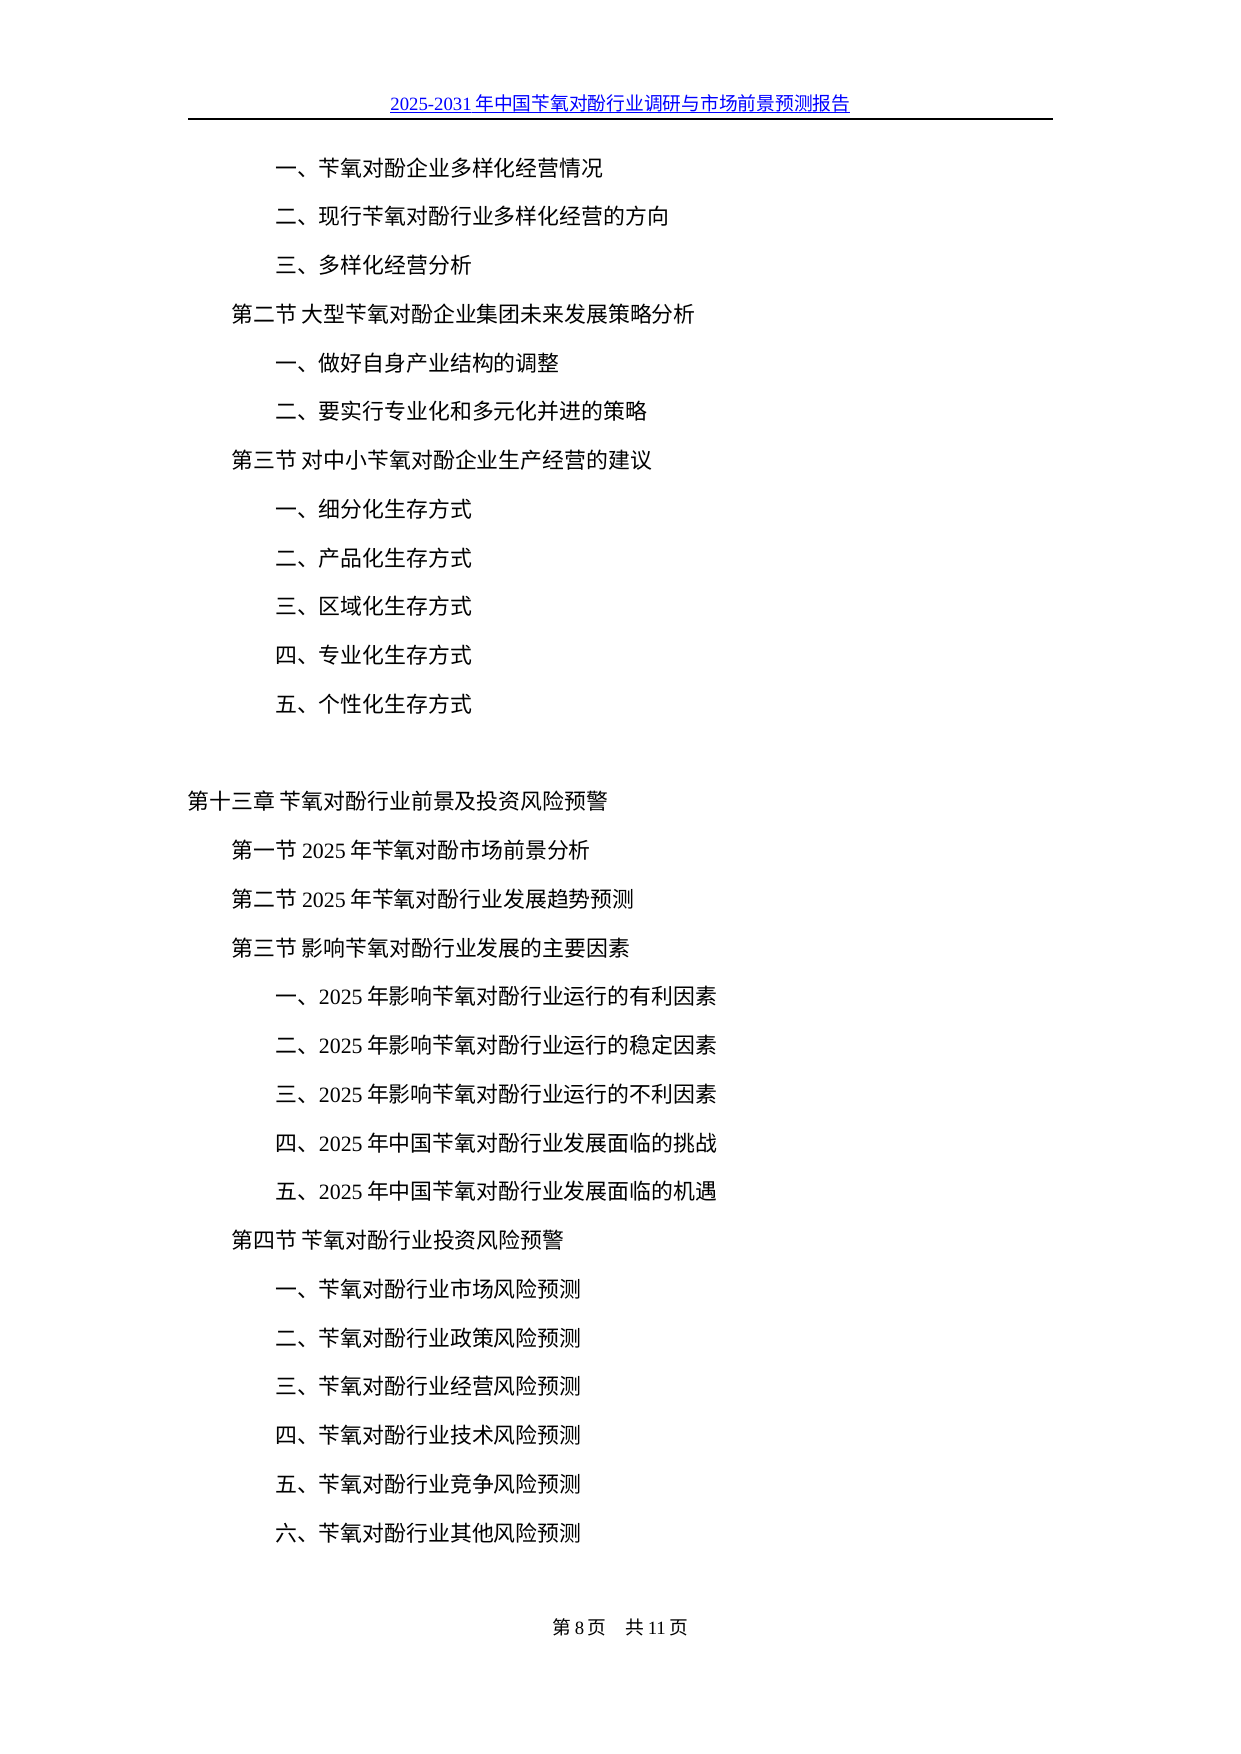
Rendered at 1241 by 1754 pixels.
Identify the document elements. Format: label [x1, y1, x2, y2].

text [187, 150, 1053, 1548]
